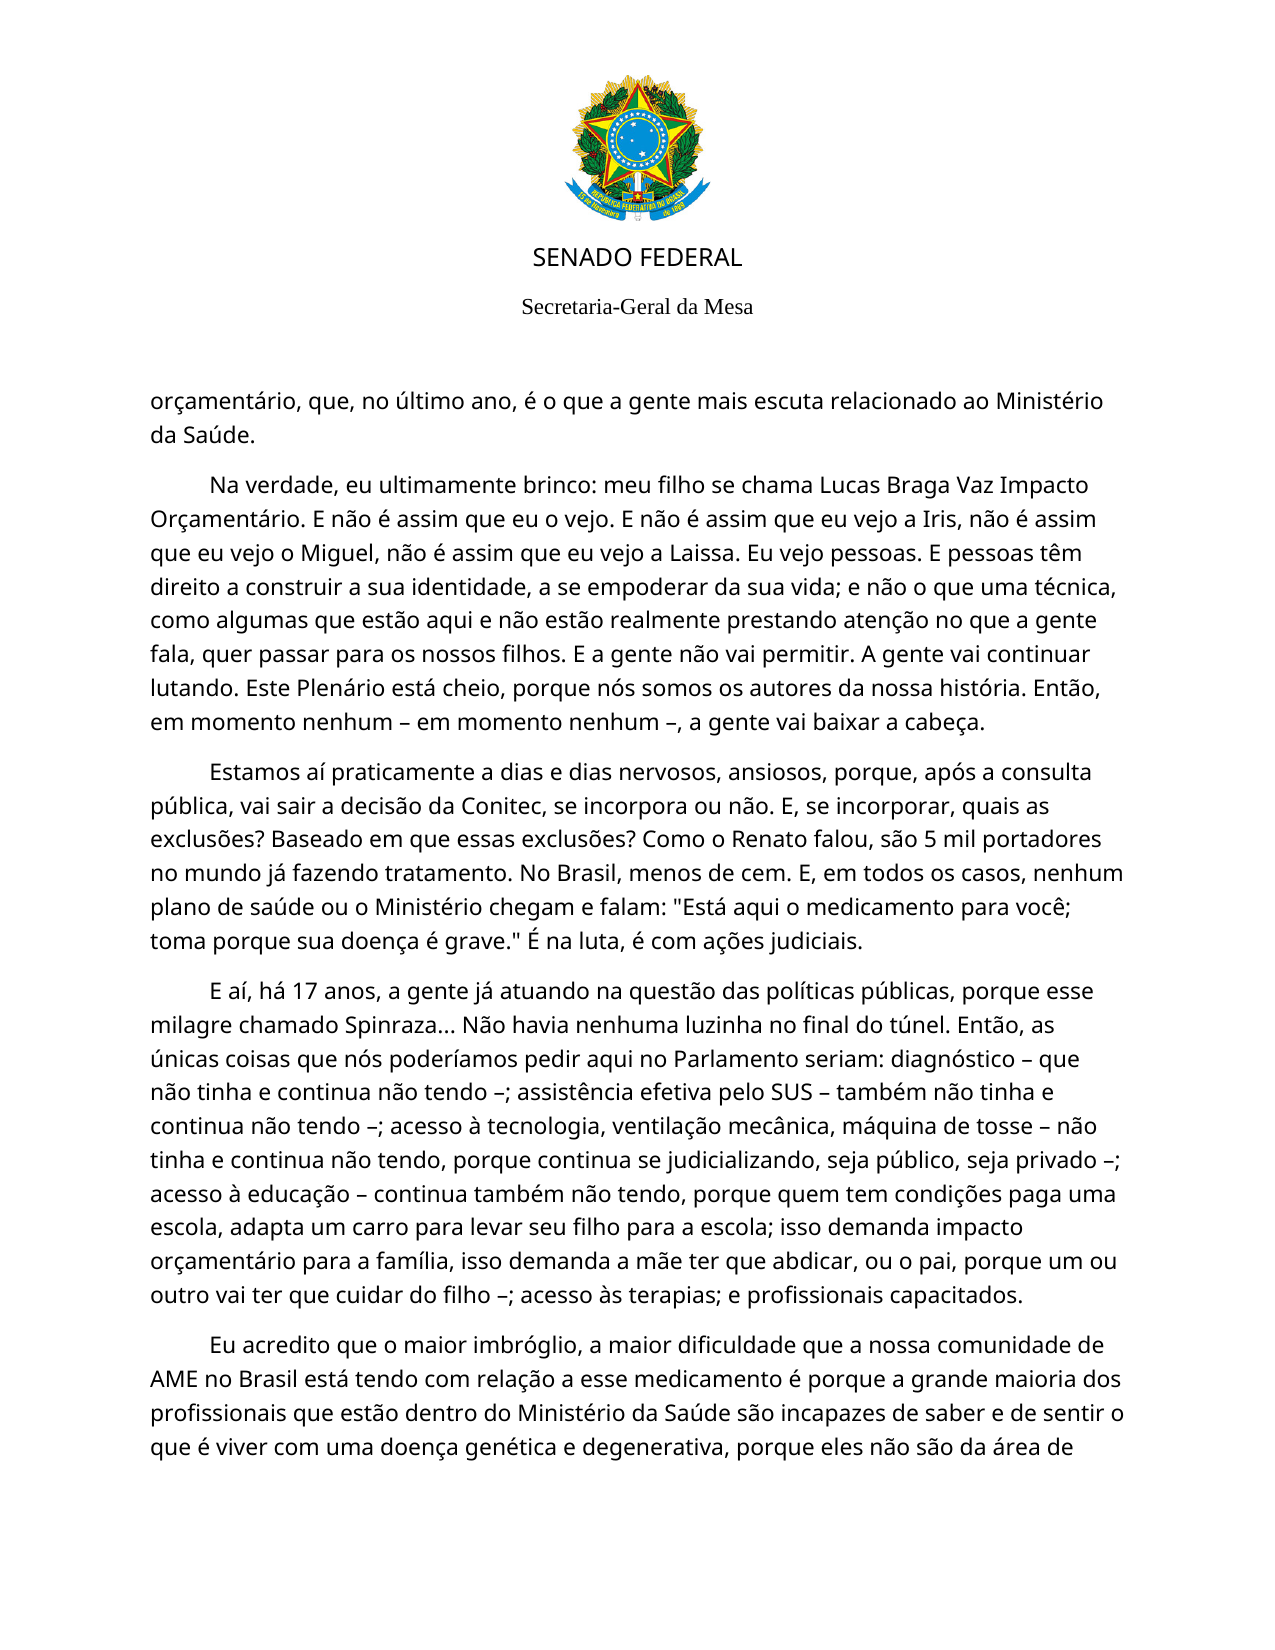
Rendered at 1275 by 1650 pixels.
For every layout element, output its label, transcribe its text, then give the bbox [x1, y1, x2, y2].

text Na verdade, eu ultimamente brinco: meu filho se chama Lucas Braga Vaz Impacto Orçamentário. E não é assim que eu o vejo. E não é assim que eu vejo a Iris, não é assim que eu vejo o Miguel, não é assim que eu vejo a Laissa. Eu vejo pessoas. E pessoas têm direito a construir a sua identidade, a se empoderar da sua vida; e não o que uma técnica, como algumas que estão aqui e não estão realmente prestando atenção no que a gente fala, quer passar para os nossos filhos. E a gente não vai permitir. A gente vai continuar lutando. Este Plenário está cheio, porque nós somos os autores da nossa história. Então, em momento nenhum – em momento nenhum –, a gente vai baixar a cabeça. [150, 469, 1125, 737]
text Estamos aí praticamente a dias e dias nervosos, ansiosos, porque, após a consulta pública, vai sair a decisão da Conitec, se incorpora ou não. E, se incorporar, quais as exclusões? Baseado em que essas exclusões? Como o Renato falou, são 5 mil portadores no mundo já fazendo tratamento. No Brasil, menos de cem. E, em todos os casos, nenhum plano de saúde ou o Ministério chegam e falam: "Está aqui o medicamento para você; toma porque sua doença é grave." É na luta, é com ações judiciais. [150, 756, 1125, 956]
text E aí, há 17 anos, a gente já atuando na questão das políticas públicas, porque esse milagre chamado Spinraza... Não havia nenhuma luzinha no final do túnel. Então, as únicas coisas que nós poderíamos pedir aqui no Parlamento seriam: diagnóstico – que não tinha e continua não tendo –; assistência efetiva pelo SUS – também não tinha e continua não tendo –; acesso à tecnologia, ventilação mecânica, máquina de tosse – não tinha e continua não tendo, porque continua se judicializando, seja público, seja privado –; acesso à educação – continua também não tendo, porque quem tem condições paga uma escola, adapta um carro para levar seu filho para a escola; isso demanda impacto orçamentário para a família, isso demanda a mãe ter que abdicar, ou o pai, porque um ou outro vai ter que cuidar do filho –; acesso às terapias; e profissionais capacitados. [150, 975, 1125, 1310]
picture [564, 75, 711, 221]
